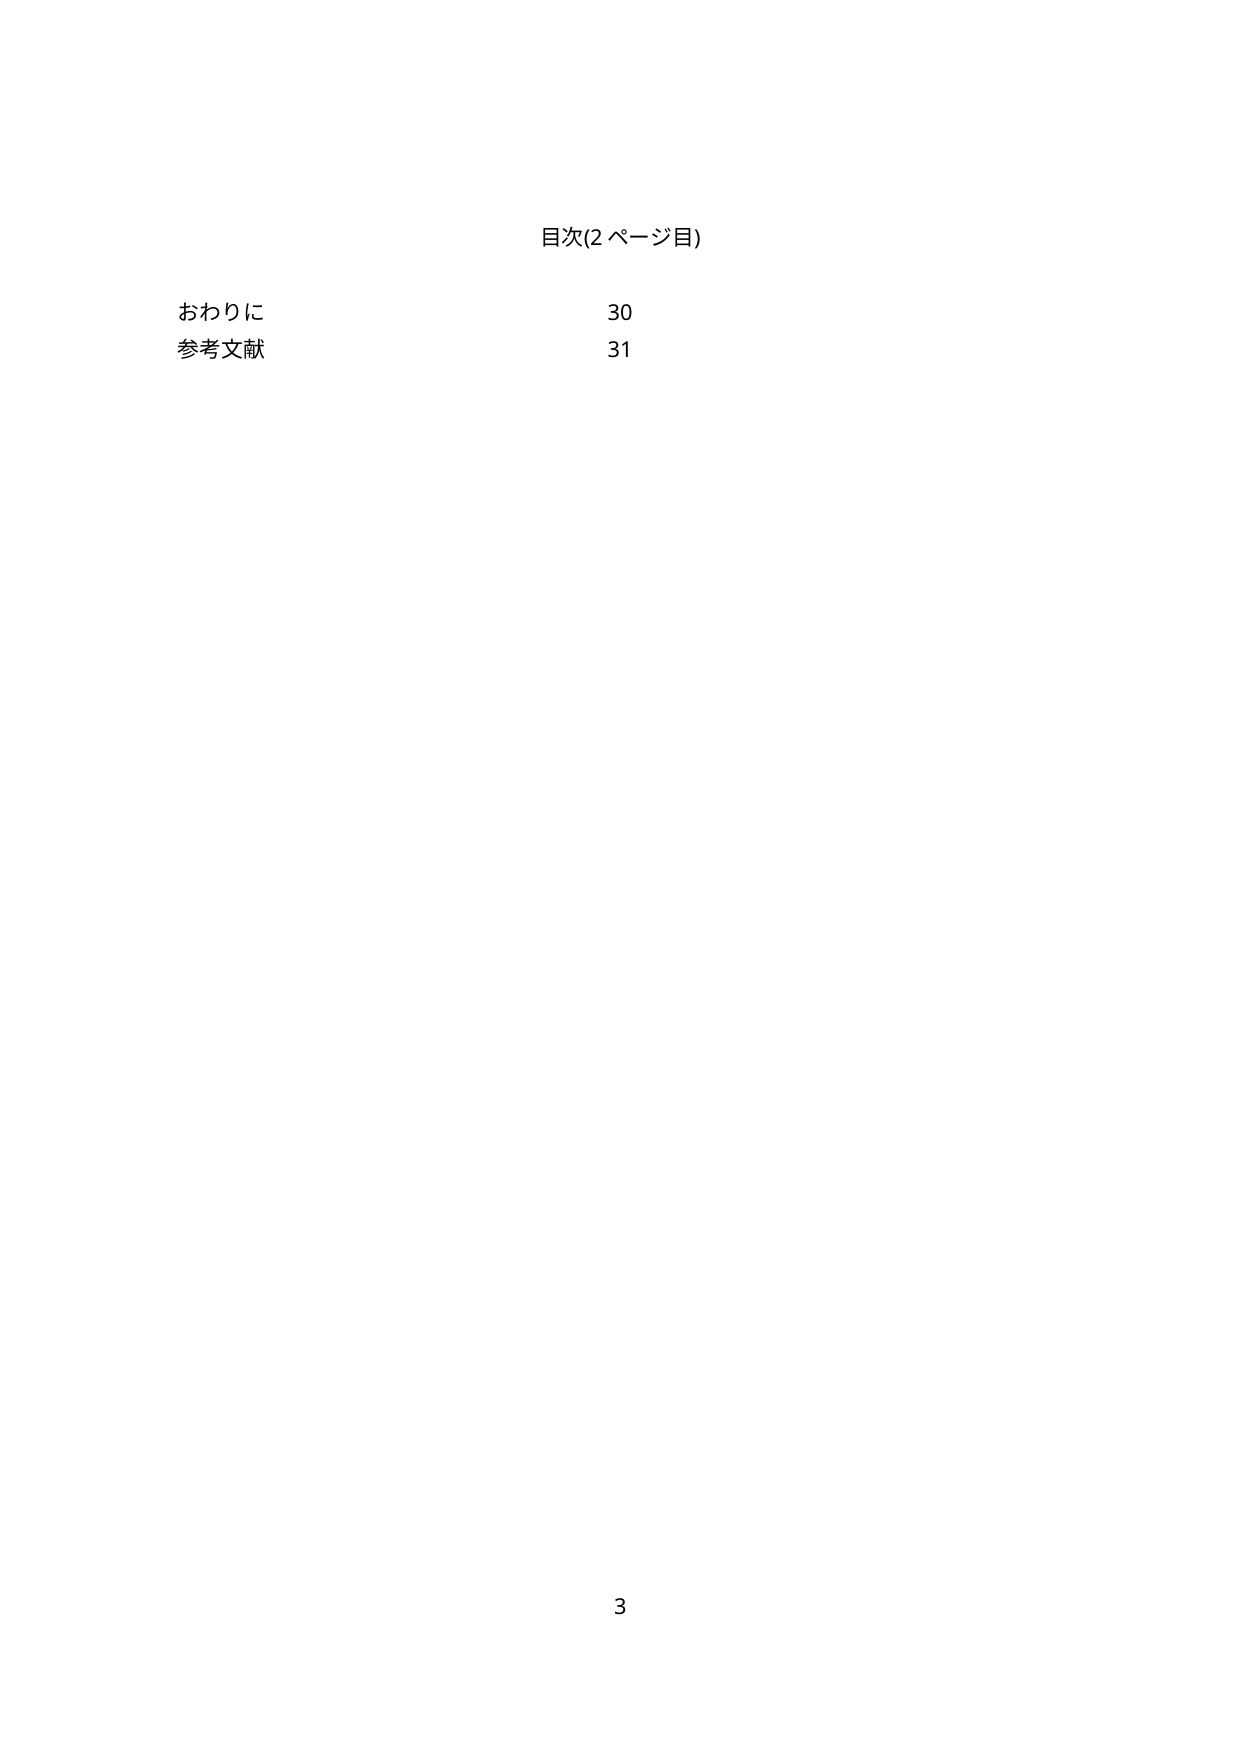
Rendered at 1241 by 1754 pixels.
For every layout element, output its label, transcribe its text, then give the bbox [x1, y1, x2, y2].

text 目次(2ページ目) [177, 217, 1063, 254]
text 参考文献 31 [177, 329, 1063, 367]
text おわりに 30 [177, 292, 1063, 329]
